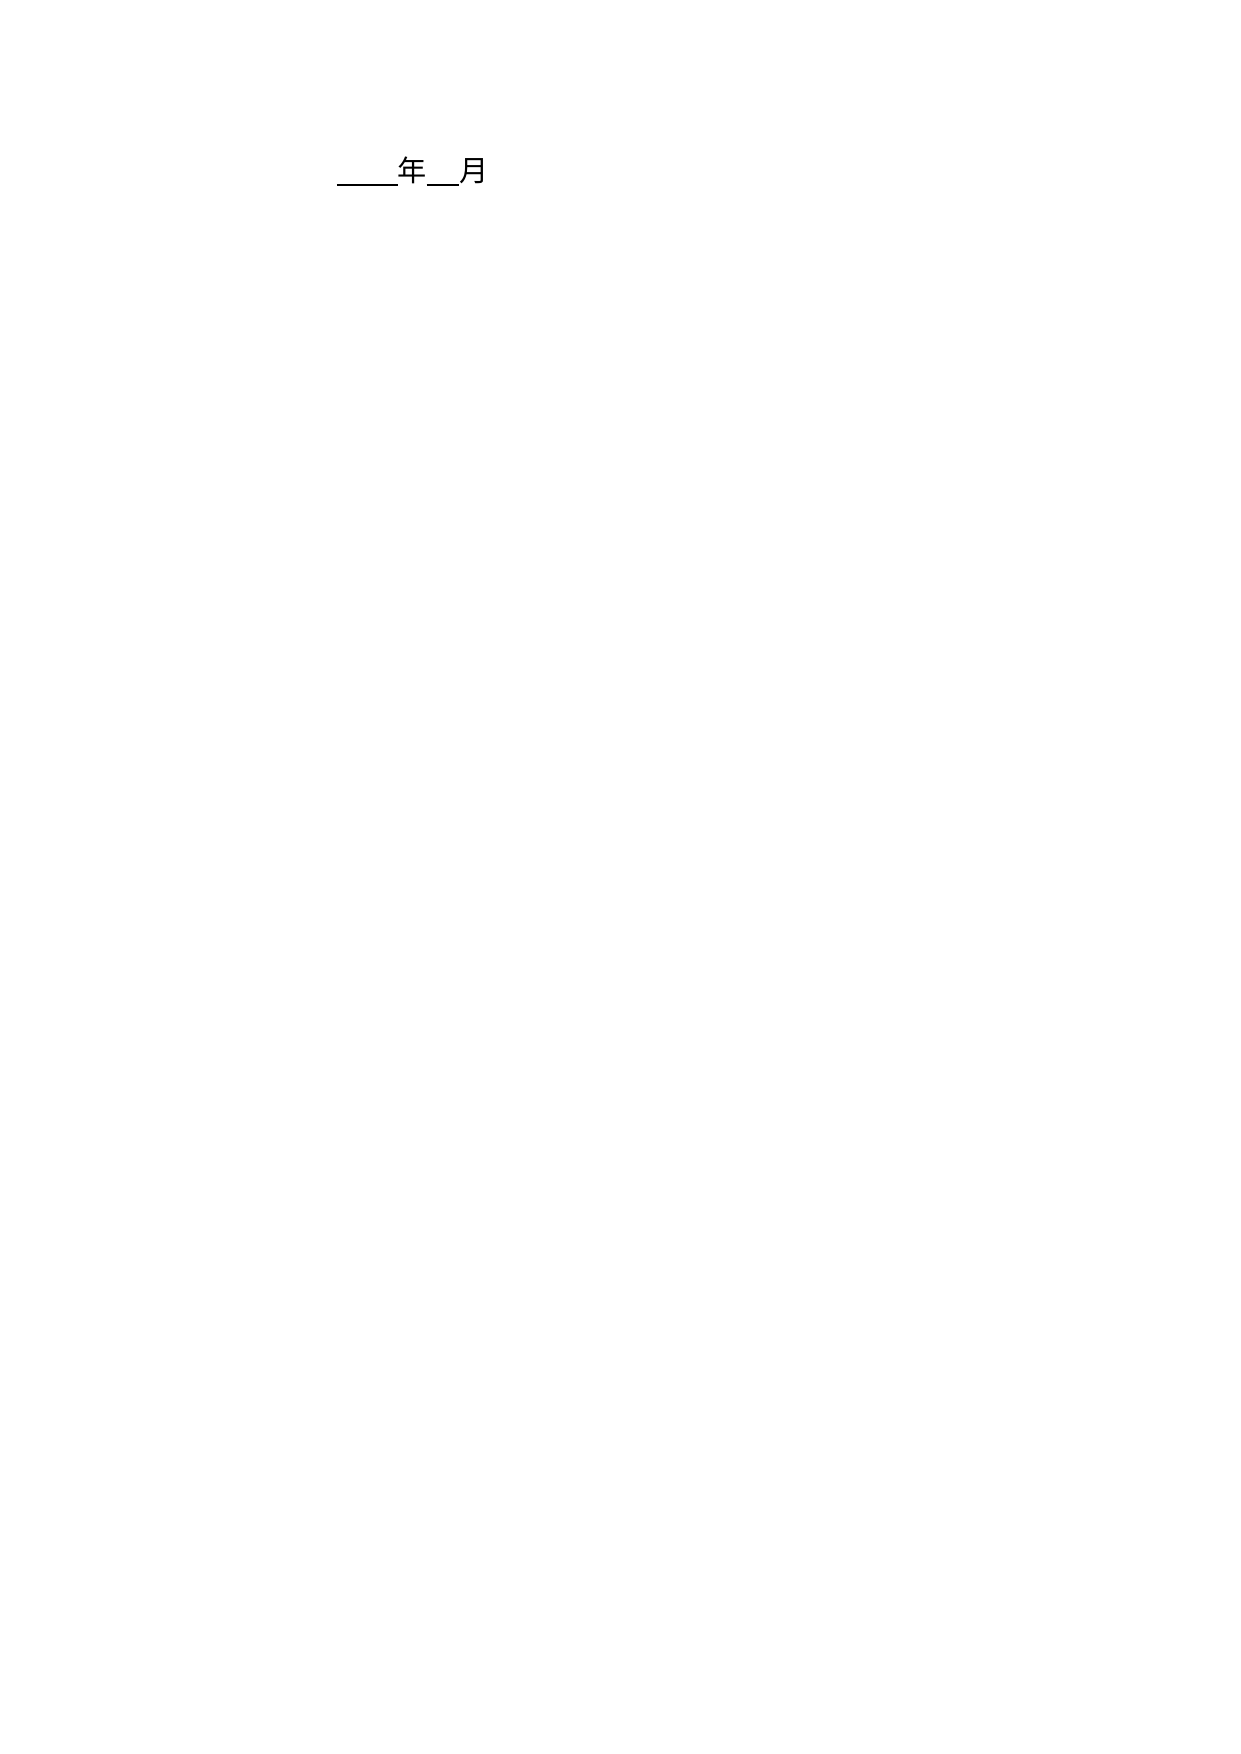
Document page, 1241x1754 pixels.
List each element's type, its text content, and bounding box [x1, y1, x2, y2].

text 年 月 [177, 148, 1092, 190]
